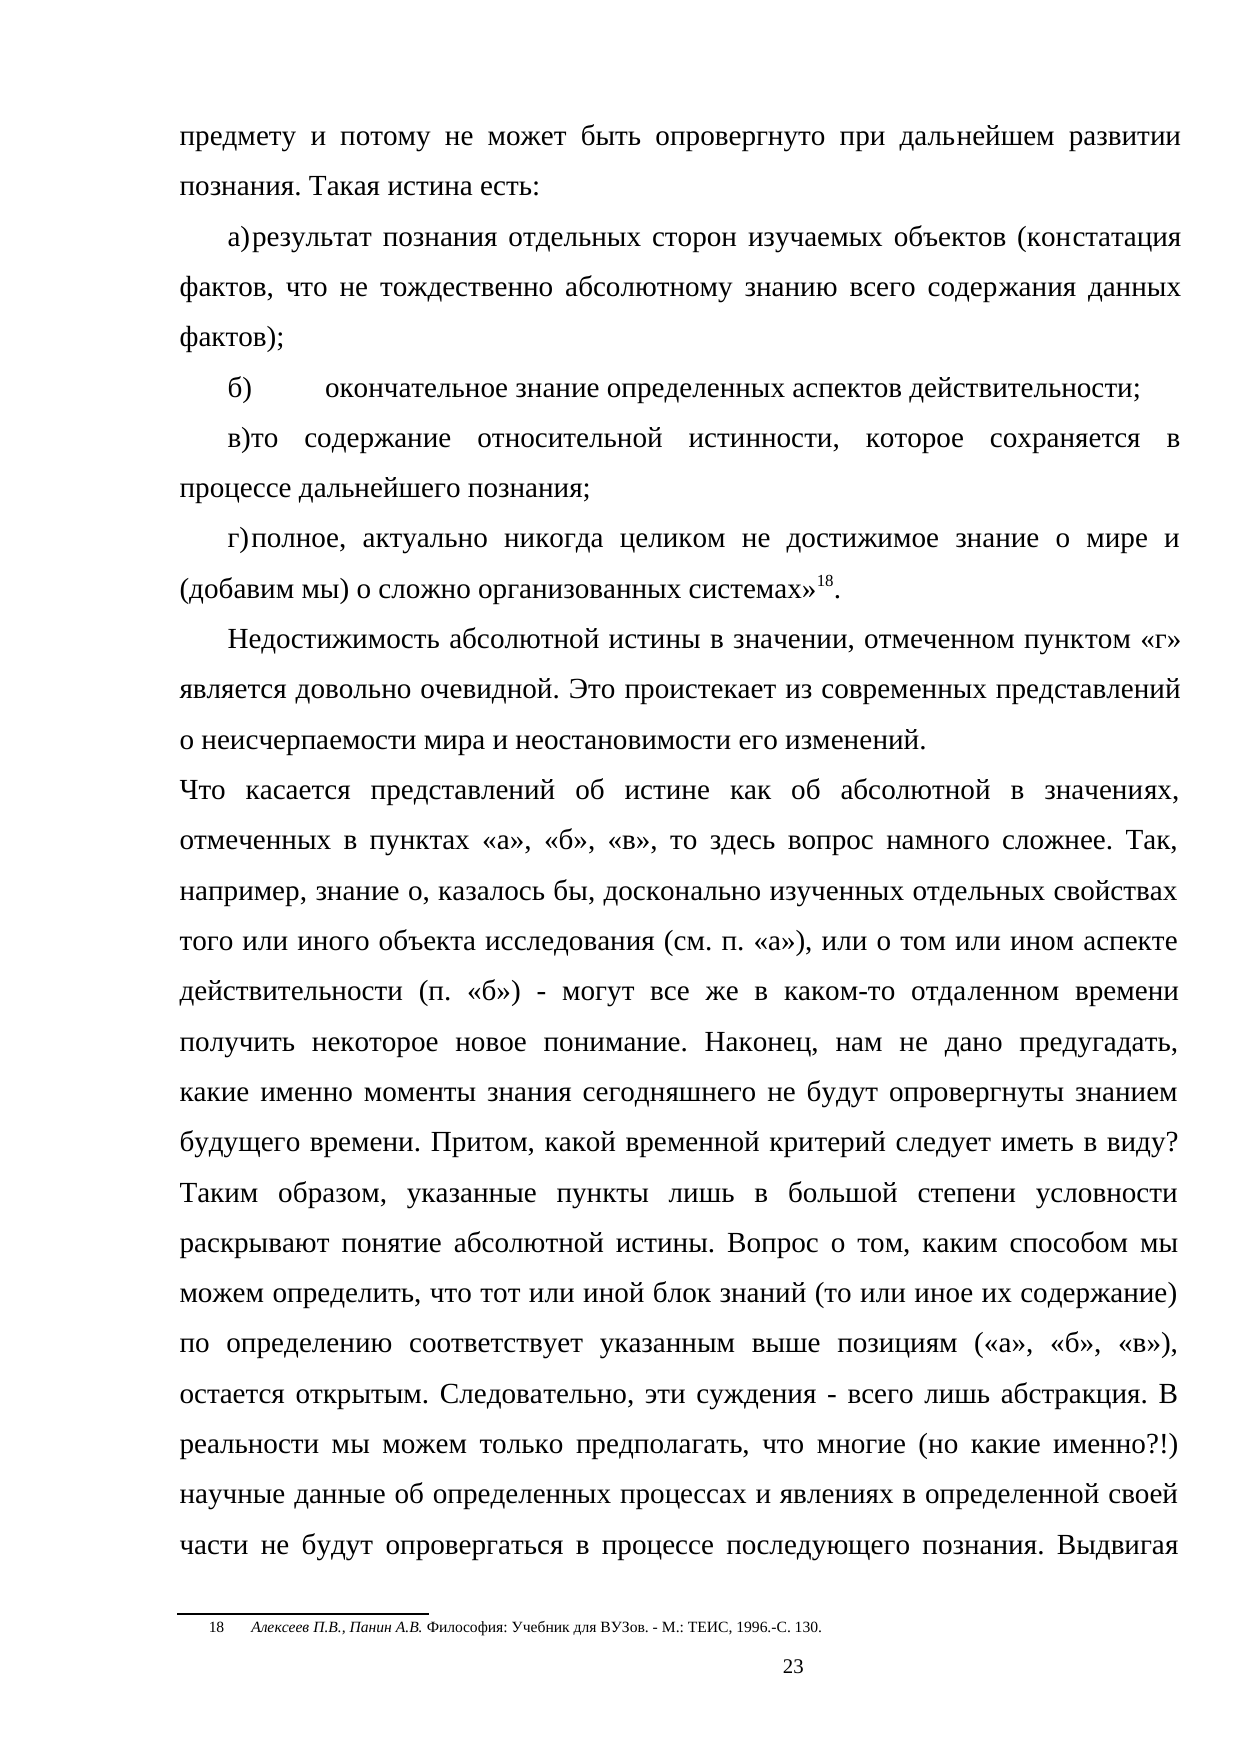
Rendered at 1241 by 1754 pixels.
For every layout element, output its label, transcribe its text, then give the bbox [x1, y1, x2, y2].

text г) полное, актуально никогда целиком не достижимое знание о мире и (добавим мы) о сложно организованных системах». [179, 521, 1181, 604]
text а) результат познания отдельных сторон изучаемых объектов (констатация фактов, что не тождественно абсолютному знанию всего содержания данных фактов); [179, 219, 1181, 353]
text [179, 118, 1181, 202]
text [179, 772, 1179, 1560]
text в) то содержание относительной истинности, которое сохраняется в процессе дальнейшего познания; [179, 420, 1181, 504]
text Недостижимость абсолютной истины в значении, отмеченном пунктом «г» является довольно очевидной. Это проистекает из современных представлений о неисчерпаемости мира и неостановимости его изменений. [179, 621, 1181, 755]
text б) окончательное знание определенных аспектов действительности; [179, 370, 1181, 403]
